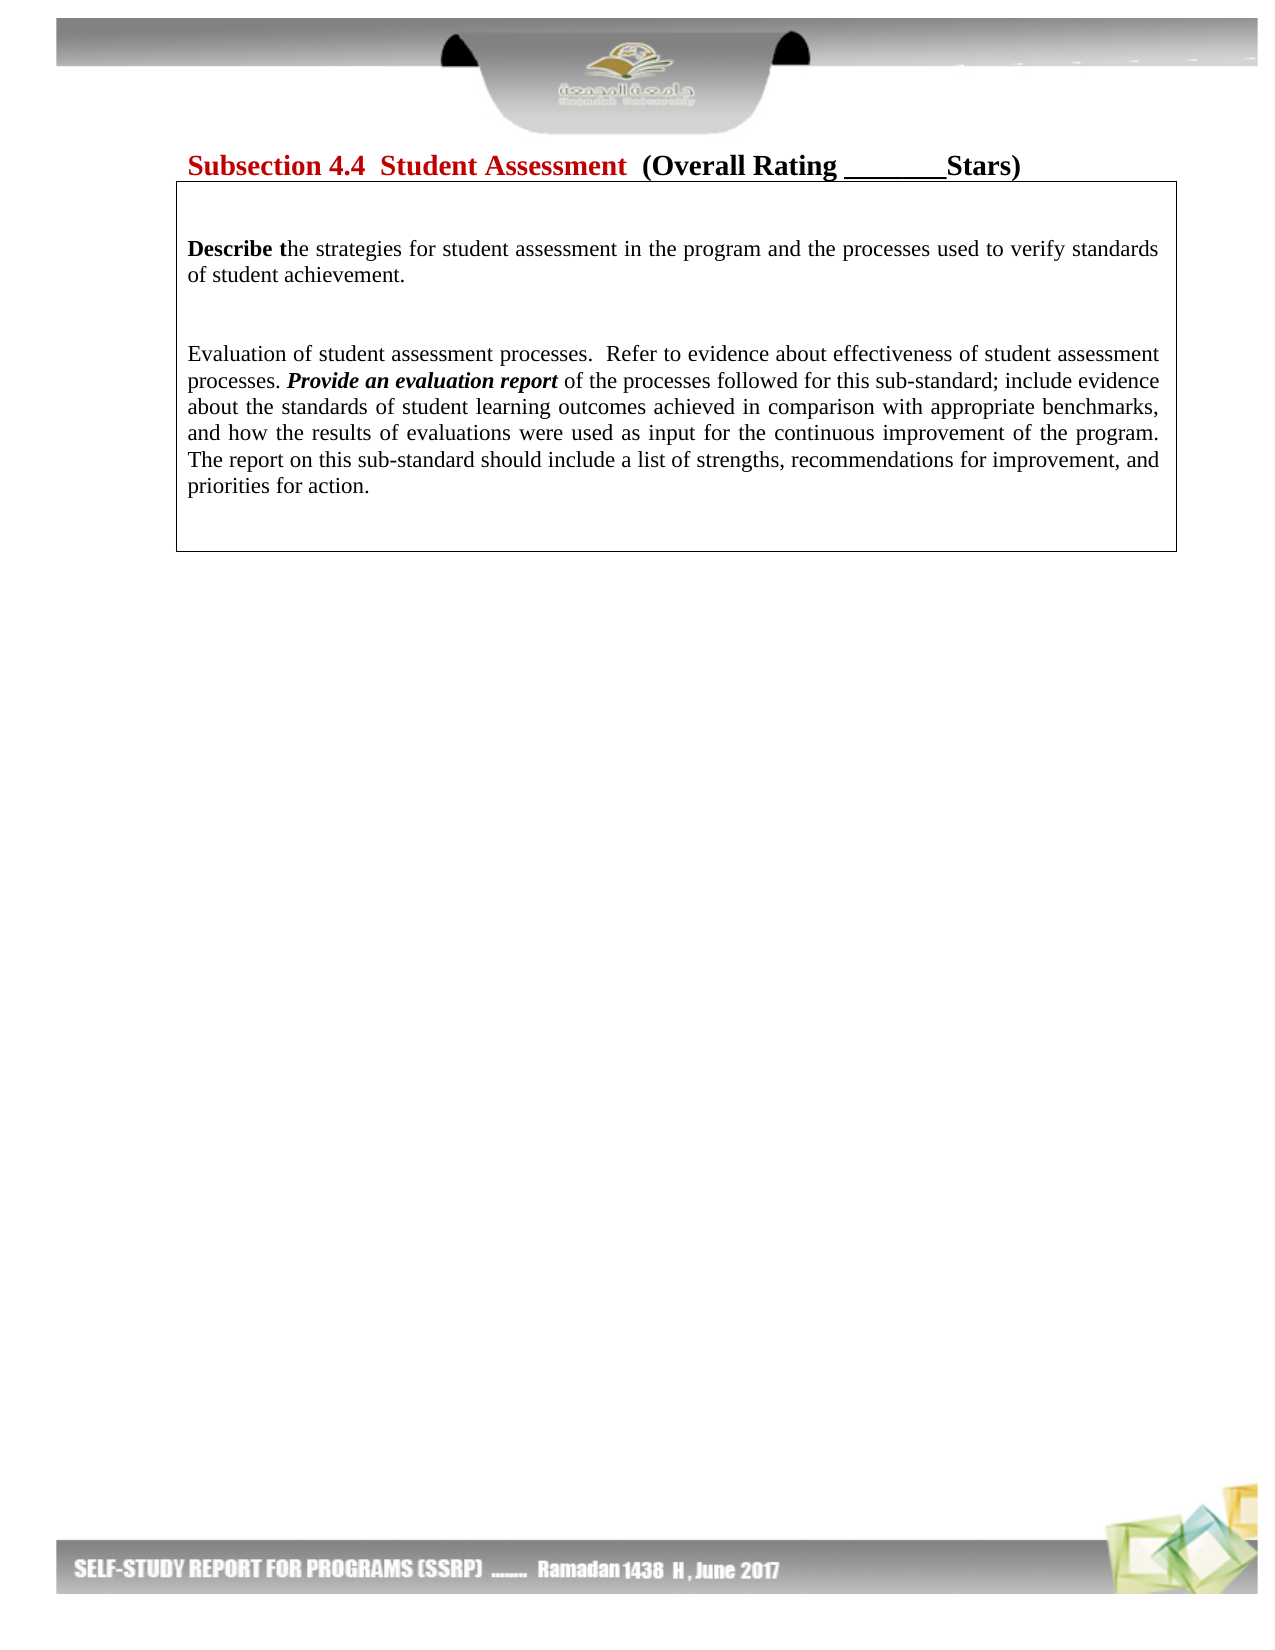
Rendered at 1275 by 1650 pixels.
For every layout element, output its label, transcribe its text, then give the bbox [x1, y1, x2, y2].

table_header Describe the strategies for student assessment in the program and the processes used to verify standards of student achievement. Evaluation of student assessment processes. Refer to evidence about effectiveness of student assessment processes. Provide an evaluation report of the processes followed for this sub-standard; include evidence about the standards of student learning outcomes achieved in comparison with appropriate benchmarks, and how the results of evaluations were used as input for the continuous improvement of the program. The report on this sub-standard should include a list of strengths, recommendations for improvement, and priorities for action. [177, 182, 1176, 551]
text Subsection 4.4 Student Assessment (Overall Rating _______Stars) [187, 148, 1088, 181]
picture [56, 18, 1258, 1594]
